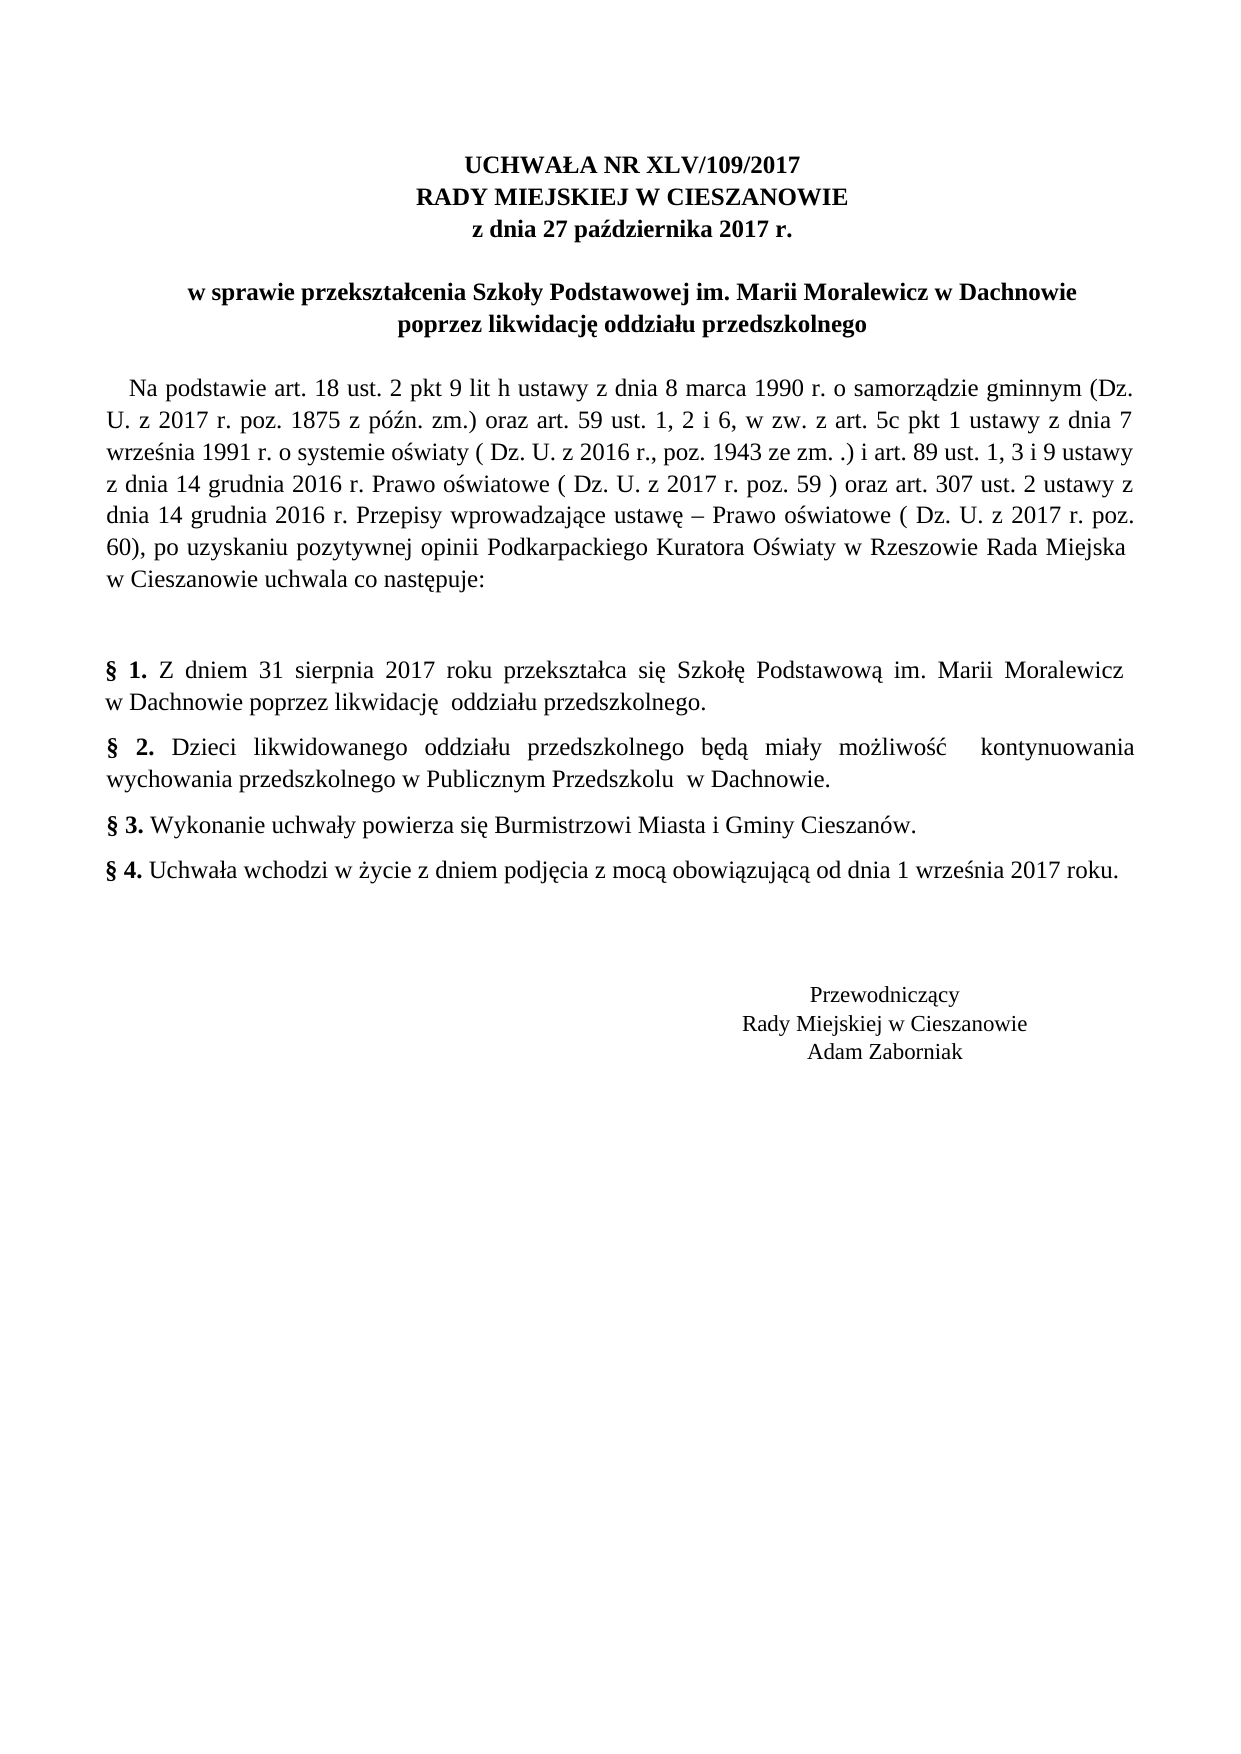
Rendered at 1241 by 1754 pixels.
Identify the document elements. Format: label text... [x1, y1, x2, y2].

text § 1. Z dniem 31 sierpnia 2017 roku przekształca się Szkołę Podstawową im. Marii Moralewicz w Dachnowie poprzez likwidację oddziału przedszkolnego. [105, 655, 1136, 716]
text RADY MIEJSKIEJ W CIESZANOWIE [105, 182, 1136, 211]
text Na podstawie art. 18 ust. 2 pkt 9 lit h ustawy z dnia 8 marca 1990 r. o samorządzie gminnym (Dz. U. z 2017 r. poz. 1875 z późn. zm.) oraz art. 59 ust. 1, 2 i 6, w zw. z art. 5c pkt 1 ustawy z dnia 7 września 1991 r. o systemie oświaty ( Dz. U. z 2016 r., poz. 1943 ze zm. .) i art. 89 ust. 1, 3 i 9 ustawy z dnia 14 grudnia 2016 r. Prawo oświatowe ( Dz. U. z 2017 r. poz. 59 ) oraz art. 307 ust. 2 ustawy z dnia 14 grudnia 2016 r. Przepisy wprowadzające ustawę – Prawo oświatowe ( Dz. U. z 2017 r. poz. 60), po uzyskaniu pozytywnej opinii Podkarpackiego Kuratora Oświaty w Rzeszowie Rada Miejska w Cieszanowie uchwala co następuje: [106, 373, 1135, 593]
text § 2. Dzieci likwidowanego oddziału przedszkolnego będą miały możliwość kontynuowania wychowania przedszkolnego w Publicznym Przedszkolu w Dachnowie. [106, 732, 1136, 793]
text Przewodniczący [622, 982, 1147, 1008]
text Rady Miejskiej w Cieszanowie [622, 1010, 1147, 1036]
text § 3. Wykonanie uchwały powierza się Burmistrzowi Miasta i Gminy Cieszanów. [106, 810, 1136, 838]
text z dnia 27 października 2017 r. [105, 214, 1136, 242]
text § 4. Uchwała wchodzi w życie z dniem podjęcia z mocą obowiązującą od dnia 1 września 2017 roku. [105, 855, 1136, 884]
text poprzez likwidację oddziału przedszkolnego [105, 309, 1136, 338]
text Adam Zaborniak [622, 1038, 1147, 1065]
text w sprawie przekształcenia Szkoły Podstawowej im. Marii Moralewicz w Dachnowie [105, 277, 1136, 306]
text UCHWAŁA NR XLV/109/2017 [105, 150, 1136, 179]
